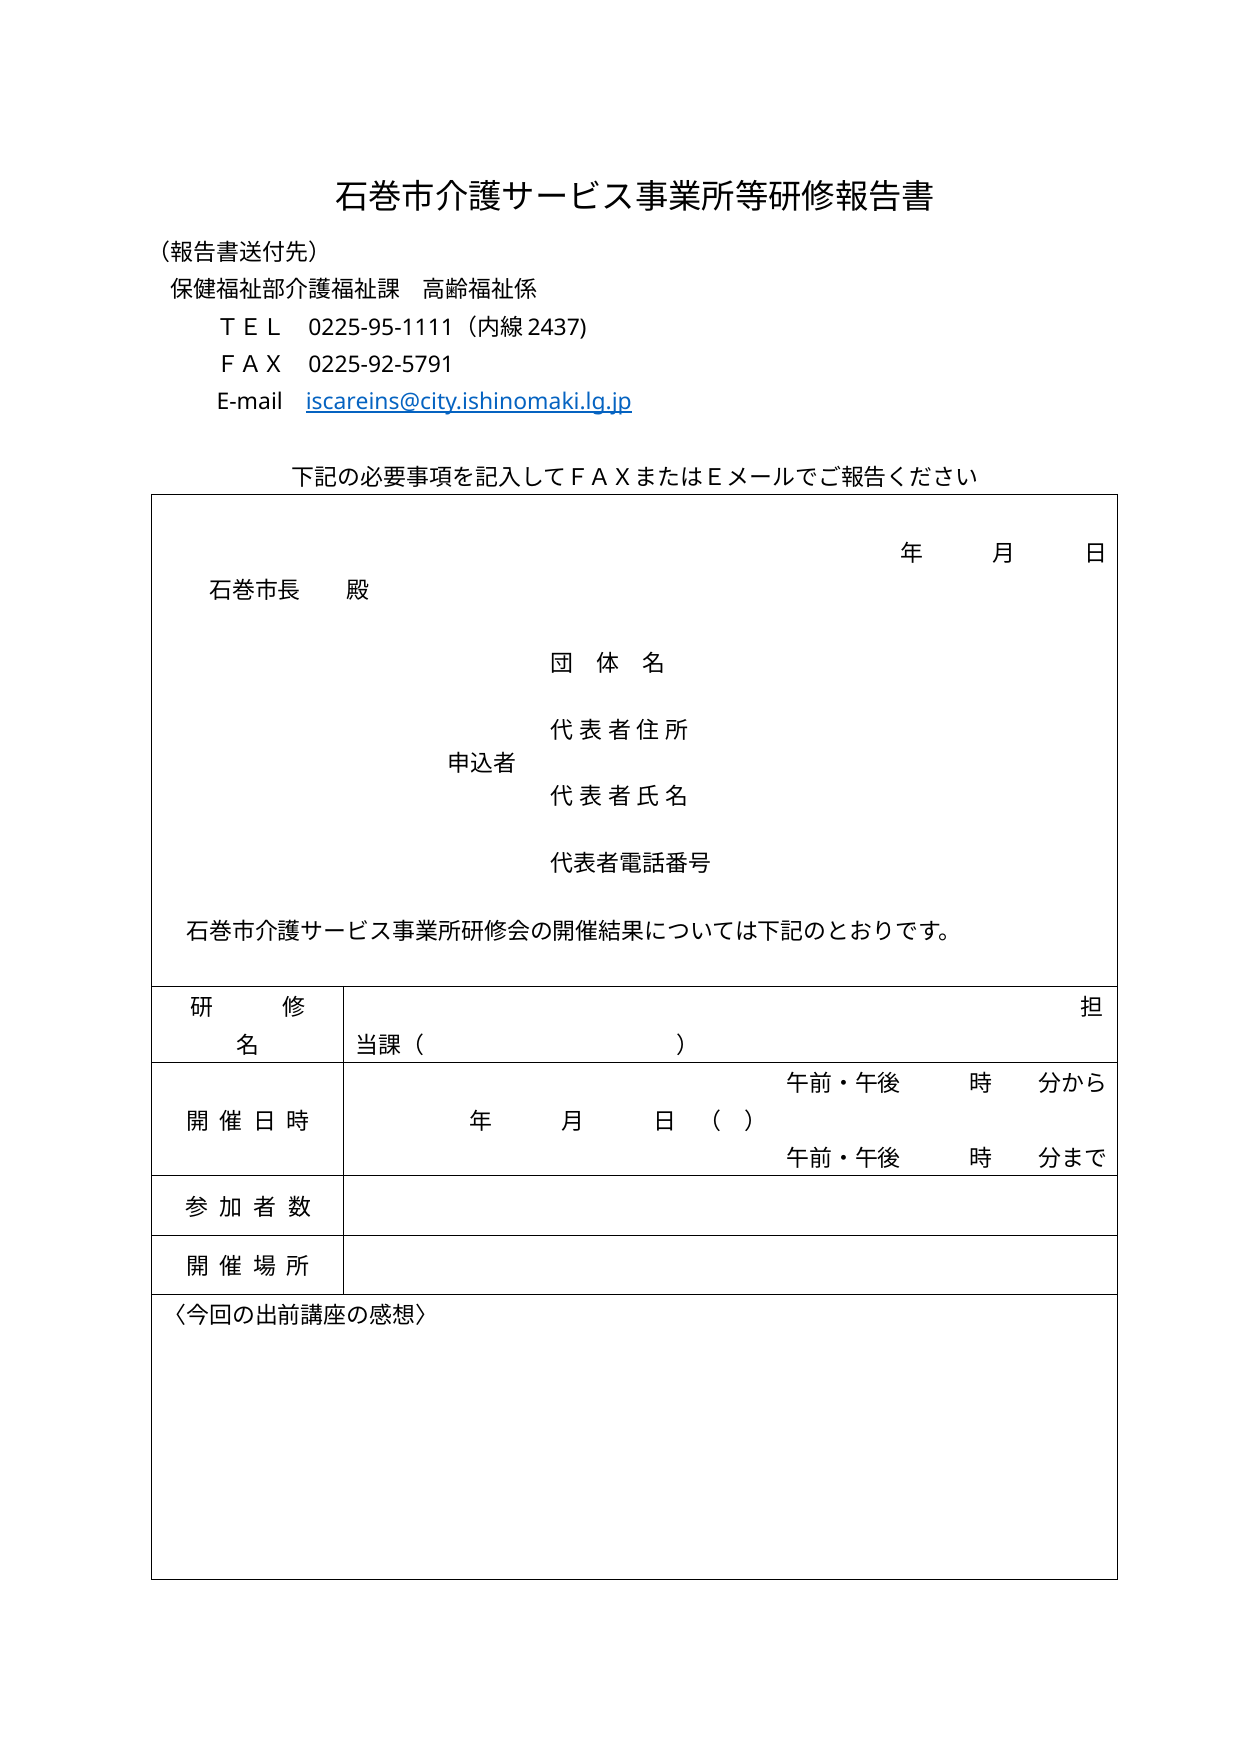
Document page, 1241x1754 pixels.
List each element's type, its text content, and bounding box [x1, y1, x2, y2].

table_cell 研 修 名 [152, 987, 343, 1062]
table_cell 参加者数 [152, 1176, 343, 1234]
text （報告書送付先） [148, 231, 1122, 269]
table_cell 担当課（ ） [344, 987, 1117, 1062]
table_cell 〈今回の出前講座の感想〉 [152, 1295, 1117, 1579]
text ＦＡＸ 0225-92-5791 [148, 344, 1122, 381]
text E-mail iscareins@city.ishinomaki.lg.jp [148, 381, 1122, 419]
table_cell 開催場所 [152, 1236, 343, 1293]
text 石巻市介護サービス事業所等研修報告書 [148, 156, 1122, 231]
table_cell 開催日時 [152, 1063, 343, 1175]
table_cell [344, 1236, 1117, 1293]
text 下記の必要事項を記入してＦＡＸまたはＥメールでご報告ください [148, 456, 1122, 494]
table_header 年 月 日 石巻市長 殿 団体名 代表者住所 申込者 代表者氏名 代表者電話番号 石巻市介護サービス事業所研修会の開催結果については下記のとおりです。 [152, 495, 1117, 986]
table_cell 午前・午後 時 分から 年 月 日 （ ） 午前・午後 時 分まで [344, 1063, 1117, 1175]
text 保健福祉部介護福祉課 高齢福祉係 [148, 269, 1122, 306]
text ＴＥＬ 0225-95-1111（内線2437) [148, 306, 1122, 344]
table_cell [344, 1176, 1117, 1234]
